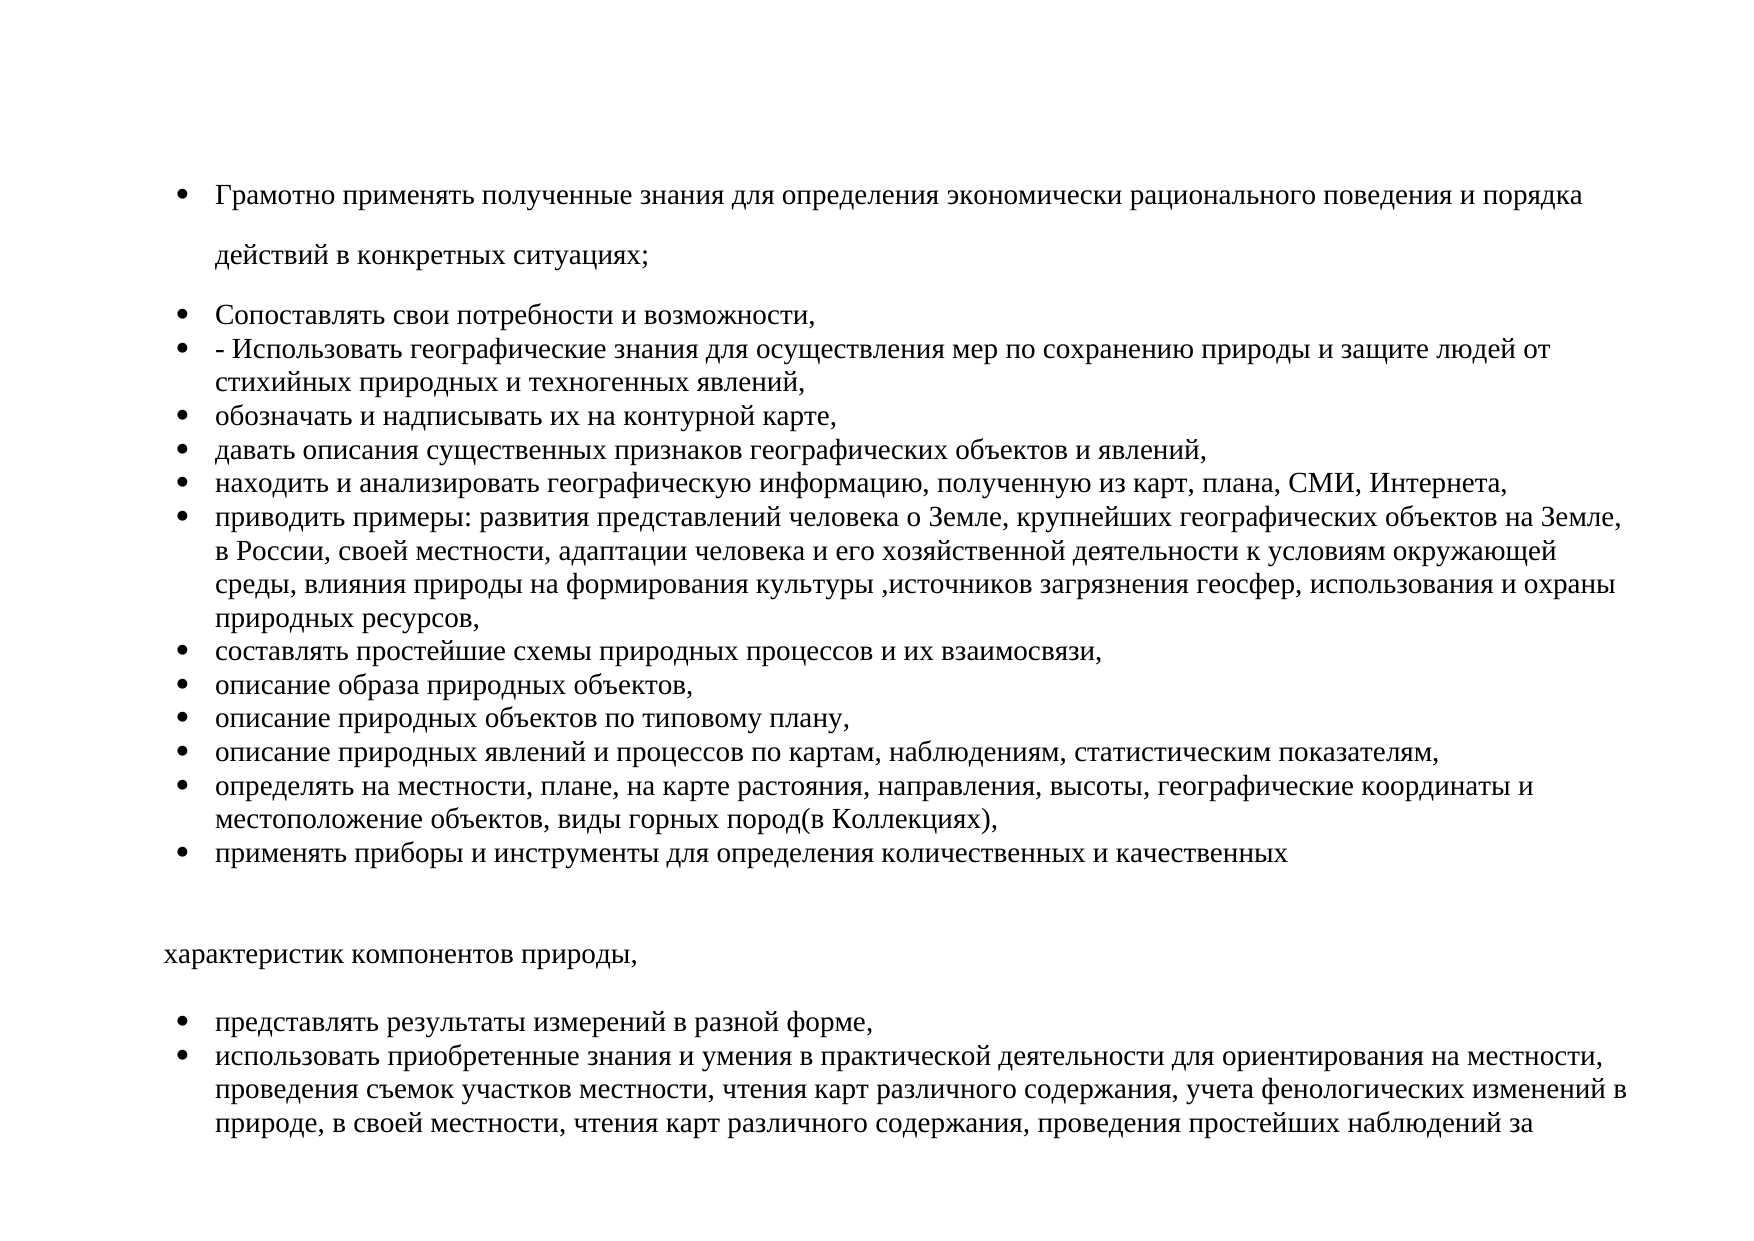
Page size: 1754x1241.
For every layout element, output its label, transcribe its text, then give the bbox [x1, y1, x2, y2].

list описание природных объектов по типовому плану, [177, 701, 1636, 734]
list описание природных явлений и процессов по картам, наблюдениям, статистическим показателям, [177, 734, 1636, 768]
list Грамотно применять полученные знания для определения экономически рационального поведения и порядка действий в конкретных ситуациях; [177, 177, 1635, 271]
list применять приборы и инструменты для определения количественных и качественных [177, 835, 1636, 869]
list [177, 1038, 1636, 1138]
list описание образа природных объектов, [177, 667, 1636, 701]
list определять на местности, плане, на карте растояния, направления, высоты, географические координаты и местоположение объектов, виды горных пород(в Коллекциях), [177, 768, 1636, 835]
list приводить примеры: развития представлений человека о Земле, крупнейших географических объектов на Земле, в России, своей местности, адаптации человека и его хозяйственной деятельности к условиям окружающей среды, влияния природы на формирования культуры ,источников загрязнения геосфер, использования и охраны природных ресурсов, [177, 499, 1636, 633]
list обозначать и надписывать их на контурной карте, [177, 398, 1636, 432]
list давать описания существенных признаков географических объектов и явлений, [177, 432, 1636, 465]
list представлять результаты измерений в разной форме, [177, 1004, 1636, 1038]
list составлять простейшие схемы природных процессов и их взаимосвязи, [177, 633, 1636, 667]
list Сопоставлять свои потребности и возможности, [177, 297, 1636, 331]
text характеристик компонентов природы, [163, 898, 1636, 970]
list находить и анализировать географическую информацию, полученную из карт, плана, СМИ, Интернета, [177, 465, 1636, 499]
list - Использовать географические знания для осуществления мер по сохранению природы и защите людей от стихийных природных и техногенных явлений, [177, 331, 1636, 398]
